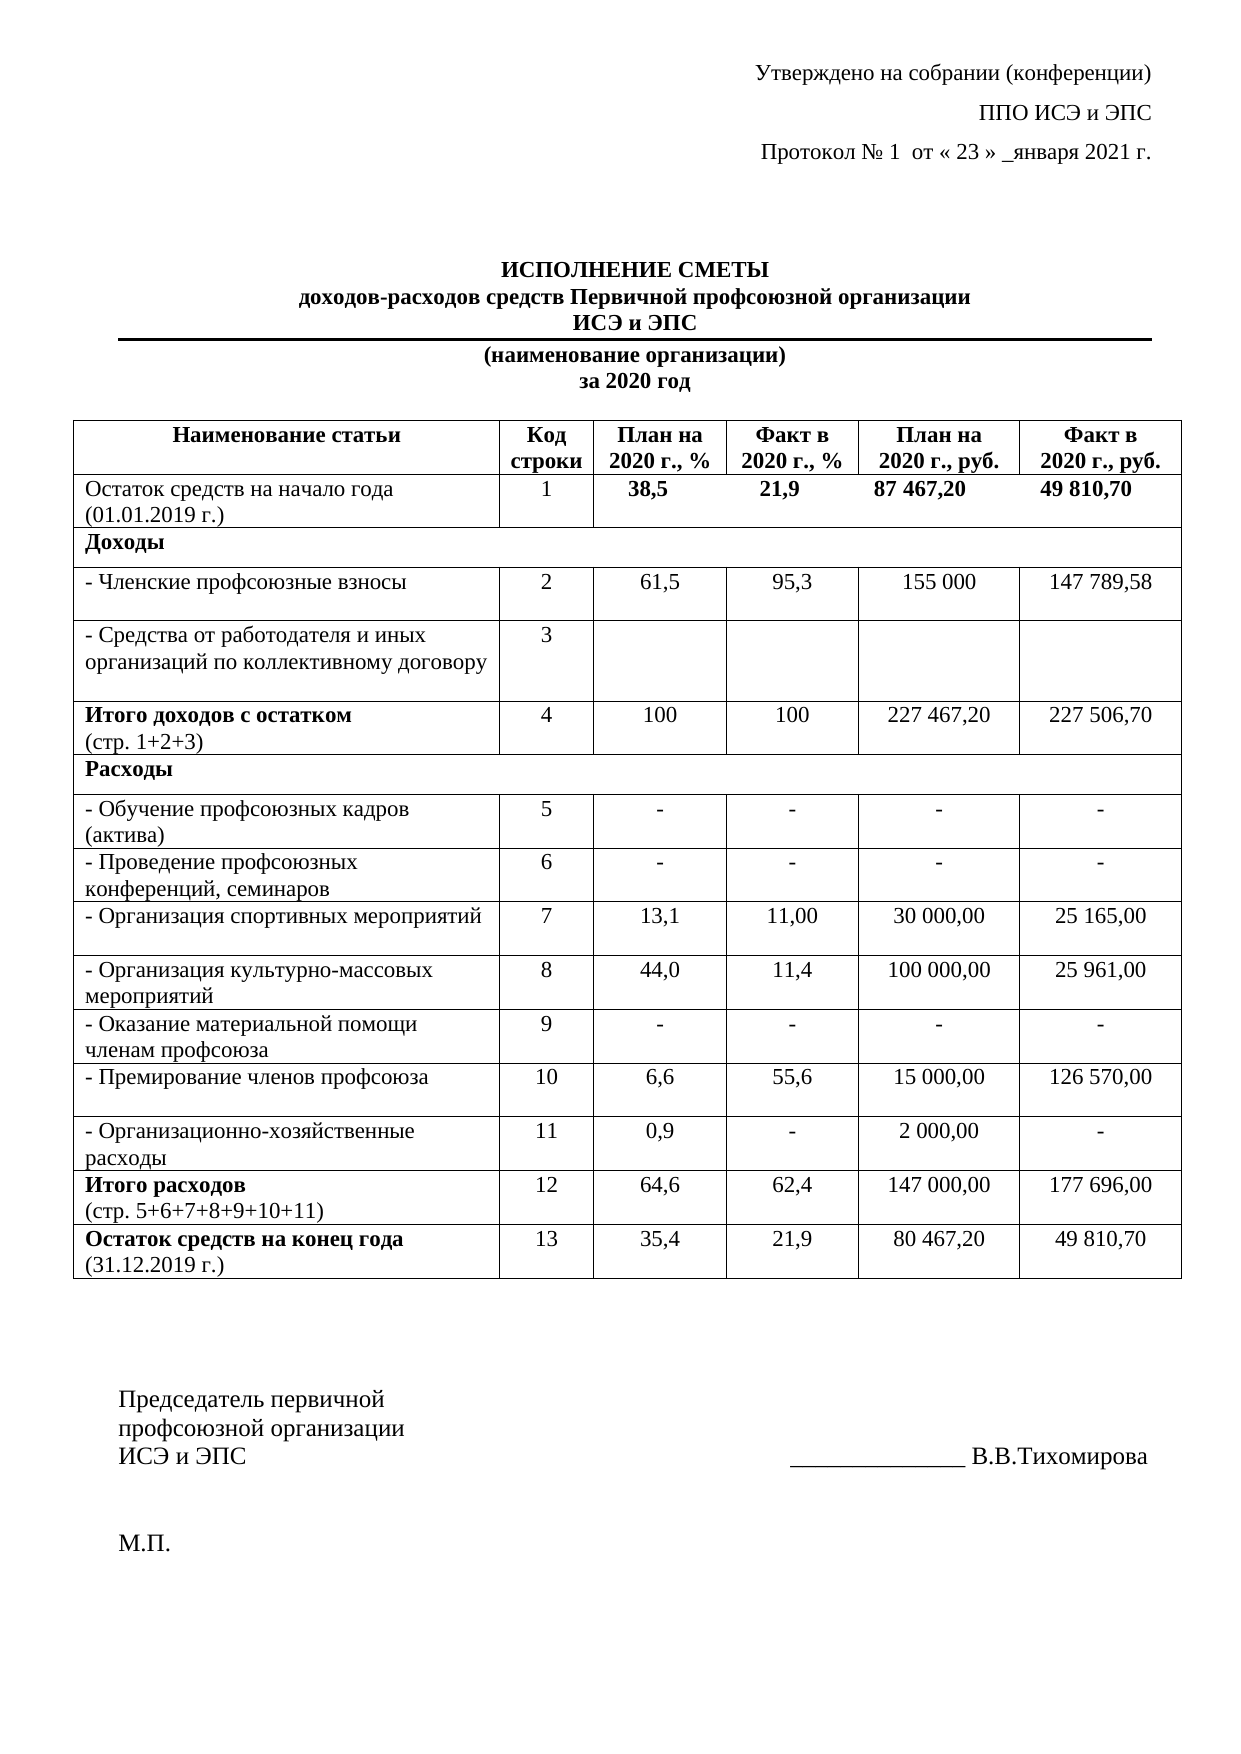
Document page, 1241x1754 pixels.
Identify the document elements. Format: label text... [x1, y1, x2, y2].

table_cell 25 165,00 [1020, 902, 1181, 955]
table_cell - [1020, 849, 1181, 901]
table_cell - Организация спортивных мероприятий [74, 902, 499, 955]
table_header Факт в 2020 г., % [727, 421, 858, 473]
table_header Код строки [500, 421, 593, 473]
table_cell 126 570,00 [1020, 1064, 1181, 1116]
text за 2020 год [118, 367, 1152, 393]
table_cell 25 961,00 [1020, 956, 1181, 1009]
table_cell 9 [500, 1010, 593, 1062]
table_cell 44,0 [594, 956, 726, 1009]
table_cell 13,1 [594, 902, 726, 955]
table_cell 11,00 [727, 902, 858, 955]
table_cell 21,9 [727, 1225, 858, 1277]
text ИСПОЛНЕНИЕ CМЕТЫ [118, 256, 1152, 283]
table_cell [594, 621, 726, 701]
table_cell - [1020, 795, 1181, 847]
text ИСЭ и ЭПС ______________ В.В.Тихомирова [118, 1441, 1152, 1470]
table_cell 7 [500, 902, 593, 955]
table_cell 100 000,00 [859, 956, 1019, 1009]
table_cell - [859, 1010, 1019, 1062]
table_cell 6,6 [594, 1064, 726, 1116]
table_cell 38,5 21,9 87 467,20 49 810,70 [594, 475, 1181, 527]
table_cell 80 467,20 [859, 1225, 1019, 1277]
table_cell 4 [500, 702, 593, 754]
table_header Наименование статьи [74, 421, 499, 473]
text Утверждено на собрании (конференции) [118, 59, 1152, 85]
table_header План на 2020 г., % [594, 421, 726, 473]
table_cell 62,4 [727, 1171, 858, 1224]
table_cell [859, 621, 1019, 701]
text ППО ИСЭ и ЭПС [118, 98, 1152, 125]
table_cell 1 [500, 475, 593, 527]
table_cell - [727, 849, 858, 901]
table_cell - [859, 795, 1019, 847]
table_cell - Оказание материальной помощи членам профсоюза [74, 1010, 499, 1062]
table_cell 10 [500, 1064, 593, 1116]
table_cell - [727, 1117, 858, 1170]
table_cell Расходы [74, 755, 1181, 794]
table_cell 227 506,70 [1020, 702, 1181, 754]
table_header Факт в 2020 г., руб. [1020, 421, 1181, 473]
table_cell 3 [500, 621, 593, 701]
table_cell - [859, 849, 1019, 901]
table_cell - [727, 795, 858, 847]
table_cell 95,3 [727, 568, 858, 620]
table_cell - Организационно-хозяйственные расходы [74, 1117, 499, 1170]
text (наименование организации) [118, 341, 1152, 367]
table_cell 0,9 [594, 1117, 726, 1170]
table_cell - [594, 849, 726, 901]
table_cell Итого расходов (стр. 5+6+7+8+9+10+11) [74, 1171, 499, 1224]
table_cell [727, 621, 858, 701]
text Председатель первичной [118, 1384, 1152, 1413]
text Протокол № 1 от « 23 » _января 2021 г. [118, 138, 1152, 164]
table_cell 11,4 [727, 956, 858, 1009]
table_cell 35,4 [594, 1225, 726, 1277]
table_cell 2 [500, 568, 593, 620]
table_cell - Обучение профсоюзных кадров (актива) [74, 795, 499, 847]
table_cell Доходы [74, 528, 1181, 567]
table_cell - Премирование членов профсоюза [74, 1064, 499, 1116]
table_cell 100 [727, 702, 858, 754]
table_cell - [594, 795, 726, 847]
table_cell 64,6 [594, 1171, 726, 1224]
table_cell - [1020, 1010, 1181, 1062]
text профсоюзной организации [118, 1413, 1152, 1441]
table_cell 12 [500, 1171, 593, 1224]
table_cell 100 [594, 702, 726, 754]
table_cell [1020, 621, 1181, 701]
table_cell 177 696,00 [1020, 1171, 1181, 1224]
table_cell 2 000,00 [859, 1117, 1019, 1170]
text М.П. [118, 1528, 1152, 1556]
table_cell - Организация культурно-массовых мероприятий [74, 956, 499, 1009]
table_cell 15 000,00 [859, 1064, 1019, 1116]
table_cell Итого доходов с остатком (стр. 1+2+3) [74, 702, 499, 754]
table_cell 55,6 [727, 1064, 858, 1116]
table_cell Остаток средств на начало года (01.01.2019 г.) [74, 475, 499, 527]
table_cell 147 789,58 [1020, 568, 1181, 620]
table_header План на 2020 г., руб. [859, 421, 1019, 473]
table_cell - [1020, 1117, 1181, 1170]
table_cell Остаток средств на конец года (31.12.2019 г.) [74, 1225, 499, 1277]
table_cell 13 [500, 1225, 593, 1277]
table_cell 5 [500, 795, 593, 847]
table_cell 11 [500, 1117, 593, 1170]
table_cell 6 [500, 849, 593, 901]
table_cell 8 [500, 956, 593, 1009]
table_cell 227 467,20 [859, 702, 1019, 754]
table_cell - Средства от работодателя и иных организаций по коллективному договору [74, 621, 499, 701]
table_cell - [727, 1010, 858, 1062]
table_cell 30 000,00 [859, 902, 1019, 955]
table_cell 61,5 [594, 568, 726, 620]
table_cell 49 810,70 [1020, 1225, 1181, 1277]
table_cell - [594, 1010, 726, 1062]
table_cell - Членские профсоюзные взносы [74, 568, 499, 620]
table_cell - Проведение профсоюзных конференций, семинаров [74, 849, 499, 901]
table_cell 155 000 [859, 568, 1019, 620]
text доходов-расходов средств Первичной профсоюзной организации [118, 283, 1152, 309]
table_cell 147 000,00 [859, 1171, 1019, 1224]
text ИСЭ и ЭПС [118, 309, 1152, 338]
